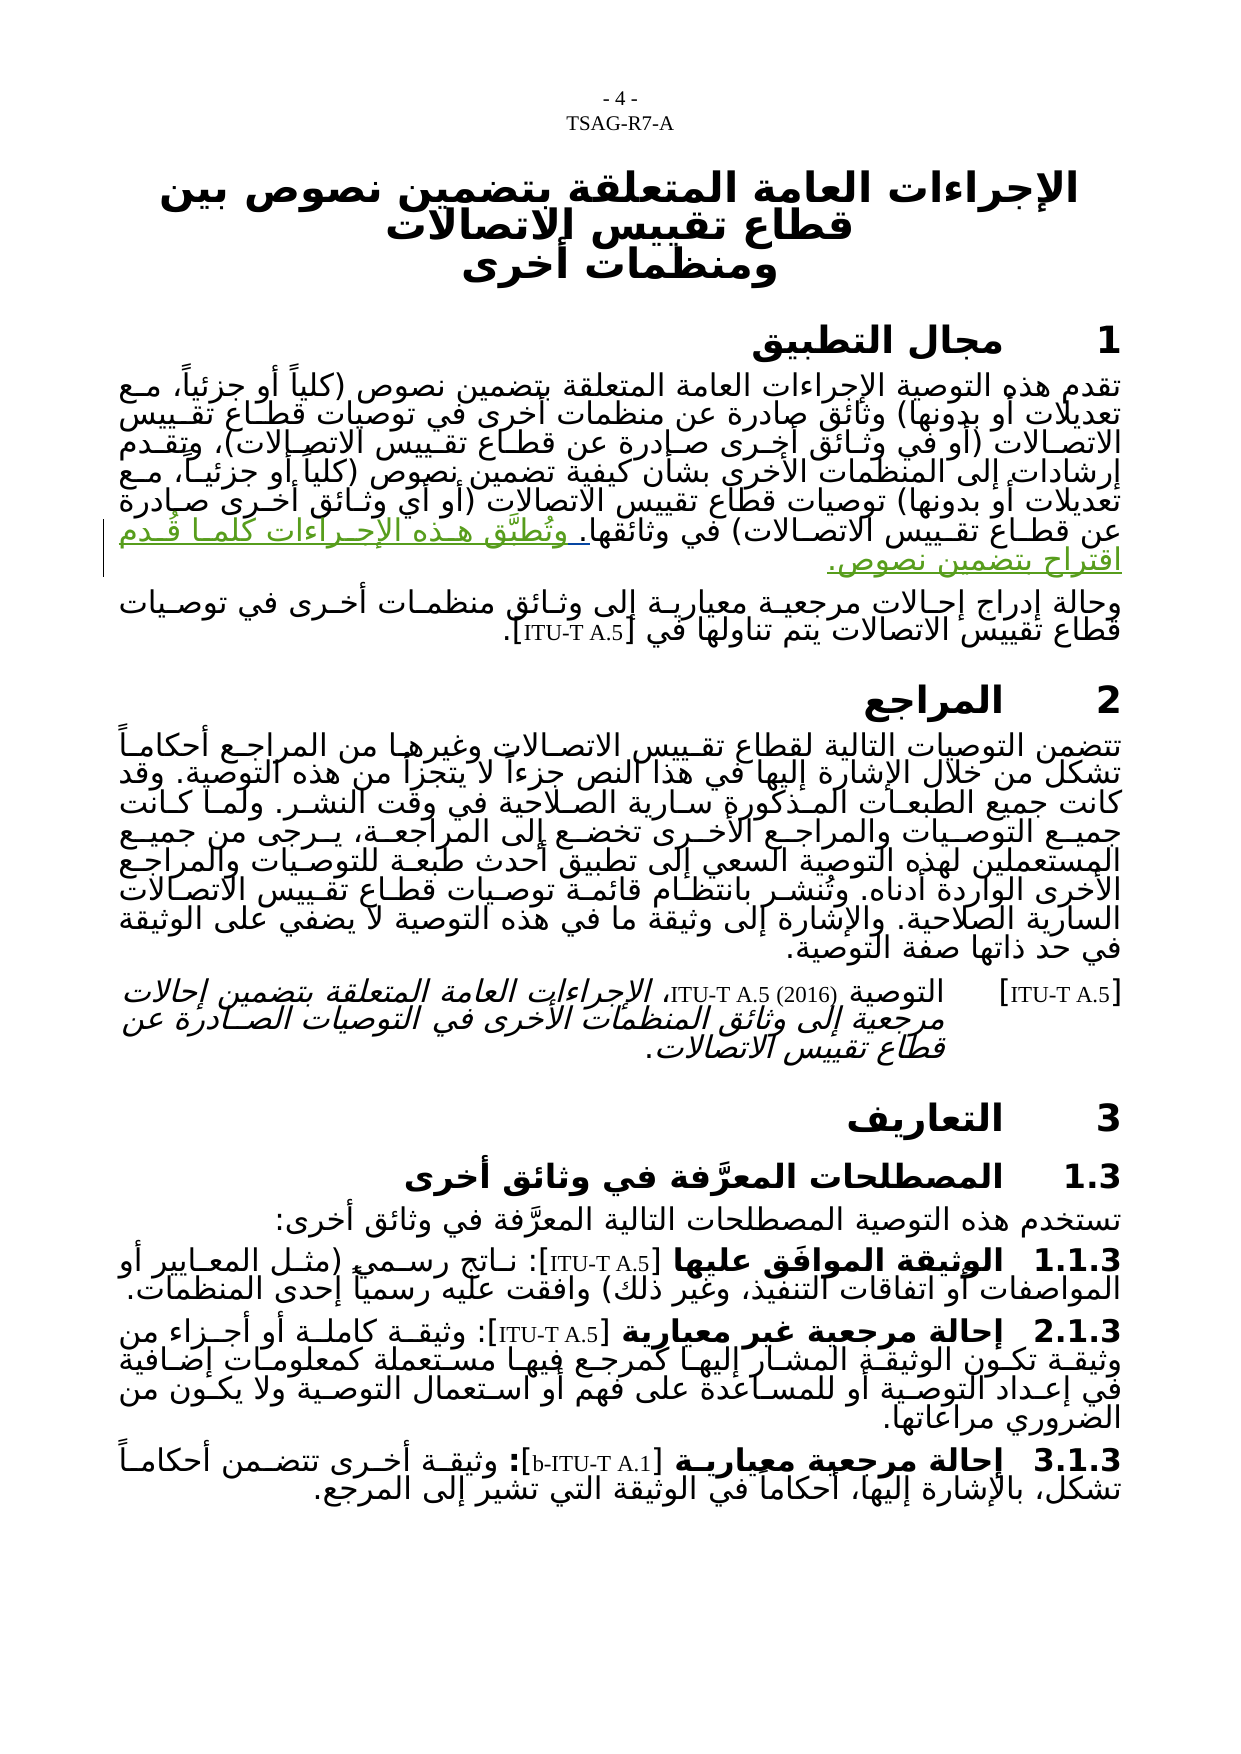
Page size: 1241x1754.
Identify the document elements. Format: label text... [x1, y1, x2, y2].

text 2.1.3 إحالة مرجعية غير معيارية [ITU-T A.5]: وثيقة كاملة أو أجزاء من وثيقة تكون الوثيقة المشار إليها كمرجع فيها مستعملة كمعلومات إضافية في إعداد التوصية أو للمساعدة على فهم أو استعمال التوصية ولا يكون من الضروري مراعاتها. [118, 1319, 1122, 1436]
subtitle 1 مجال التطبيق [775, 326, 1122, 361]
text 1.1.3 الوثيقة الموافَق عليها [ITU-T A.5]: ناتج رسمي (مثل المعايير أو المواصفات أو اتفاقات التنفيذ، وغير ذلك) وافقت عليه رسمياً إحدى المنظمات. [118, 1249, 1122, 1307]
subtitle 1.3 المصطلحات المعرَّفة في وثائق أخرى [723, 1163, 1122, 1194]
subtitle 2 المراجع [939, 686, 1122, 721]
subtitle 1.3 المصطلحات المعرَّفة في وثائق أخرى [118, 1163, 777, 1194]
title الإجراءات العامة المتعلقة بتضمين نصوص بين قطاع تقييس الاتصالات ومنظمات أخرى [118, 172, 1122, 288]
text تقدم هذه التوصية الإجراءات العامة المتعلقة بتضمين نصوص (كلياً أو جزئياً، مع تعديلات أو بدونها) وثائق صادرة عن منظمات أخرى في توصيات قطاع تقييس الاتصالات (أو في وثائق أخرى صادرة عن قطاع تقييس الاتصالات)، وتقدم إرشادات إلى المنظمات الأخرى بشأن كيفية تضمين نصوص (كلياً أو جزئياً، مع تعديلات أو بدونها) توصيات قطاع تقييس الاتصالات (أو أي وثائق أخرى صادرة عن قطاع تقييس الاتصالات) في وثائقها. [118, 373, 1122, 577]
text [ITU-T A.5] التوصية ITU-T A.5 (2016)، الإجراءات العامة المتعلقة بتضمين إحالات مرجعية إلى وثائق المنظمات الأخرى في التوصيات الصادرة عن قطاع تقييس الاتصالات. [118, 979, 1122, 1066]
subtitle 2 المراجع [118, 686, 981, 721]
text وحالة إدراج إحالات مرجعية معيارية إلى وثائق منظمات أخرى في توصيات قطاع تقييس الاتصالات يتم تناولها في [ITU-T A.5]. [118, 590, 1122, 648]
text تستخدم هذه التوصية المصطلحات التالية المعرَّفة في وثائق أخرى: [533, 1207, 936, 1236]
subtitle 3 التعاريف [118, 1104, 1122, 1138]
text تتضمن التوصيات التالية لقطاع تقييس الاتصالات وغيرها من المراجع أحكاماً تشكل من خلال الإشارة إليها في هذا النص جزءاً لا يتجزأ من هذه التوصية. وقد كانت جميع الطبعات المذكورة سارية الصلاحية في وقت النشر. ولما كانت جميع التوصيات والمراجع الأخرى تخضع إلى المراجعة، يرجى من جميع المستعملين لهذه التوصية السعي إلى تطبيق أحدث طبعة للتوصيات والمراجع الأخرى الواردة أدناه. وتُنشر بانتظام قائمة توصيات قطاع تقييس الاتصالات السارية الصلاحية. والإشارة إلى وثيقة ما في هذه التوصية لا يضفي على الوثيقة في حد ذاتها صفة التوصية. [118, 733, 1122, 966]
text تستخدم هذه التوصية المصطلحات التالية المعرَّفة في وثائق أخرى: [118, 1207, 579, 1236]
subtitle 1 مجال التطبيق [118, 326, 820, 361]
text 3.1.3 إحالة مرجعية معيارية [b-ITU-T A.1]: وثيقة أخرى تتضمن أحكاماً تشكل، بالإشارة إليها، أحكاماً في الوثيقة التي تشير إلى المرجع. [118, 1448, 1122, 1507]
text تستخدم هذه التوصية المصطلحات التالية المعرَّفة في وثائق أخرى: [916, 1207, 1122, 1236]
